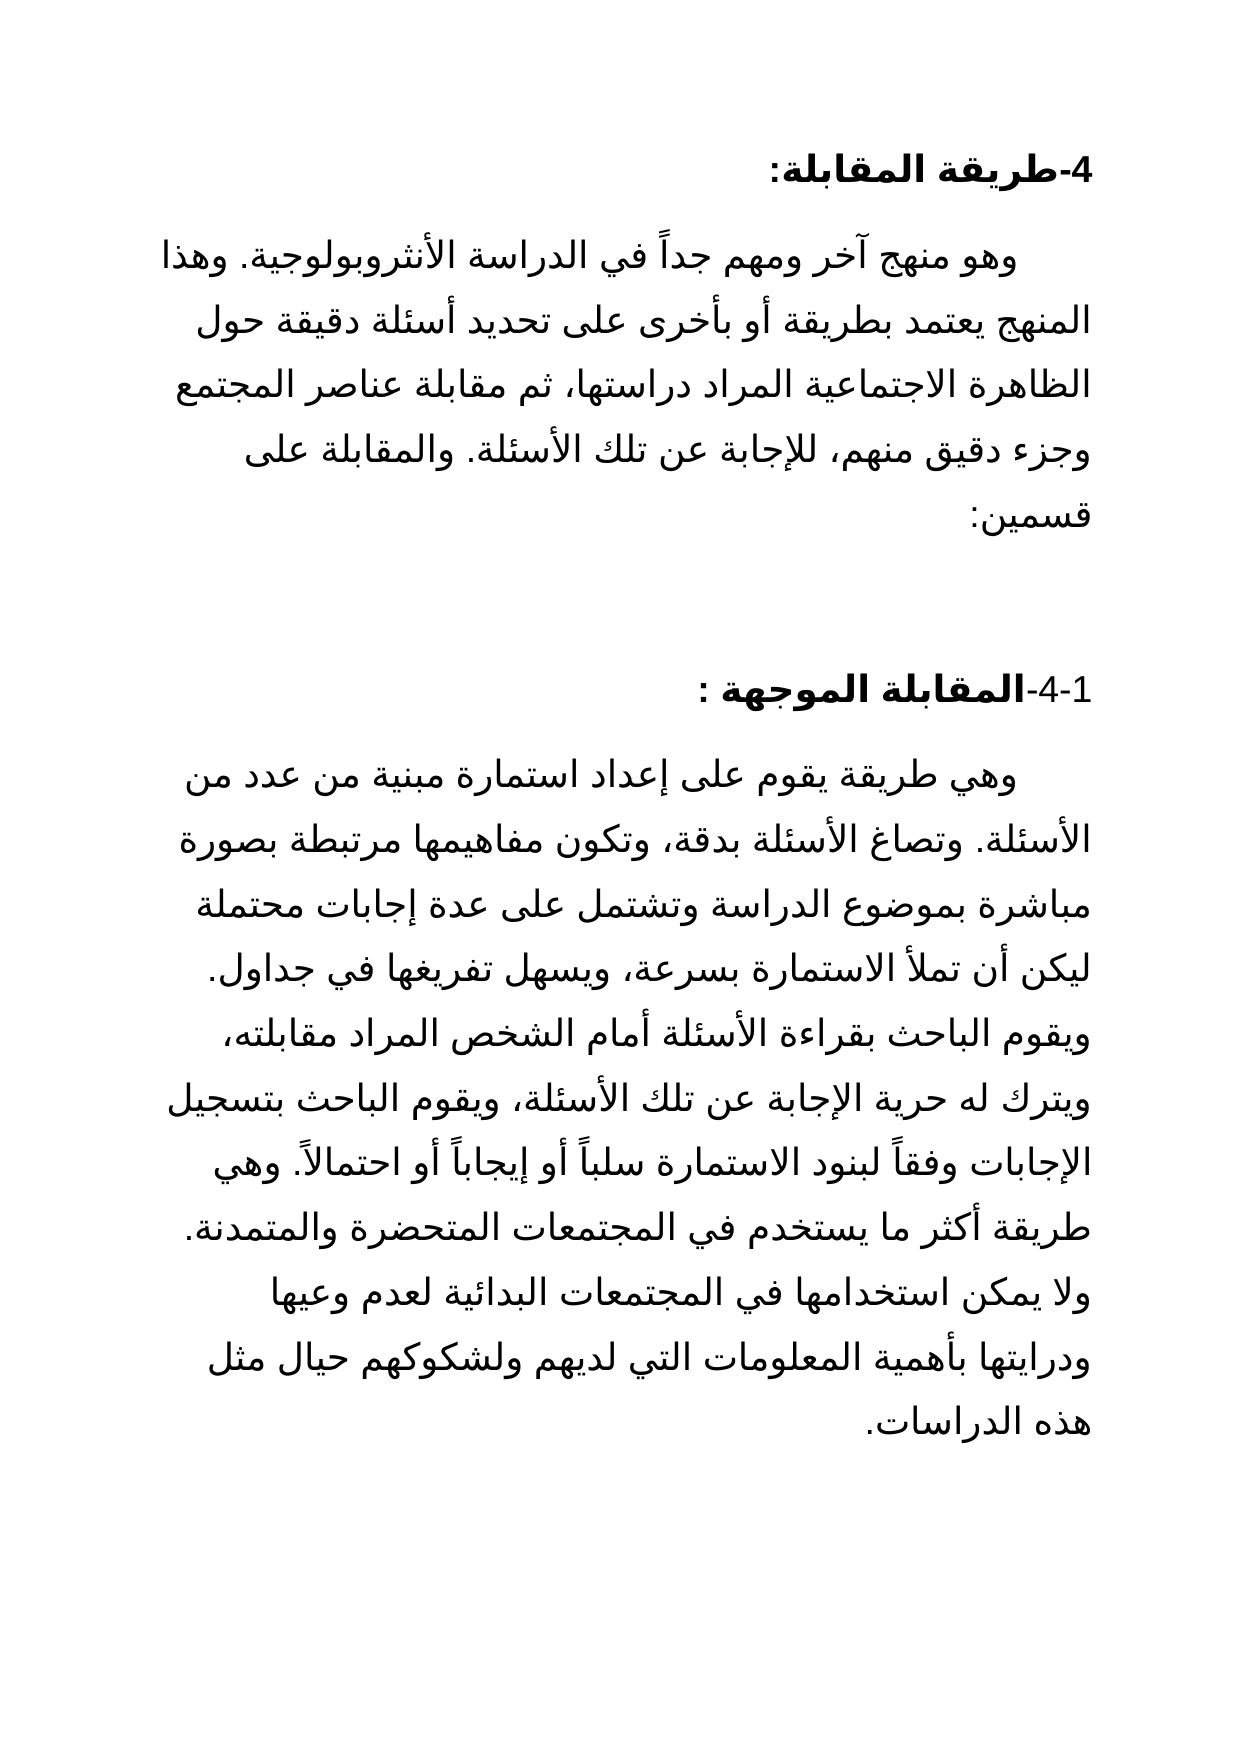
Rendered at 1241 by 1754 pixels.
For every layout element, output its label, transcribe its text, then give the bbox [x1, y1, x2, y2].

text وهو منهج آخر ومهم جداً في الدراسة الأنثروبولوجية. وهذا المنهج يعتمد بطريقة أو بأخرى على تحديد أسئلة دقيقة حول الظاهرة الاجتماعية المراد دراستها، ثم مقابلة عناصر المجتمع وجزء دقيق منهم، للإجابة عن تلك الأسئلة. والمقابلة على قسمين: [148, 233, 1093, 535]
text 4-طريقة المقابلة: [148, 148, 1093, 191]
text وهي طريقة يقوم على إعداد استمارة مبنية من عدد من الأسئلة. وتصاغ الأسئلة بدقة، وتكون مفاهيمها مرتبطة بصورة مباشرة بموضوع الدراسة وتشتمل على عدة إجابات محتملة ليكن أن تملأ الاستمارة بسرعة، ويسهل تفريغها في جداول. ويقوم الباحث بقراءة الأسئلة أمام الشخص المراد مقابلته، ويترك له حرية الإجابة عن تلك الأسئلة، ويقوم الباحث بتسجيل الإجابات وفقاً لبنود الاستمارة سلباً أو إيجاباً أو احتمالاً. وهي طريقة أكثر ما يستخدم في المجتمعات المتحضرة والمتمدنة. ولا يمكن استخدامها في المجتمعات البدائية لعدم وعيها ودرايتها بأهمية المعلومات التي لديهم ولشكوكهم حيال مثل هذه الدراسات. [148, 752, 1093, 1442]
text 4-1-المقابلة الموجهة : [148, 667, 1093, 710]
